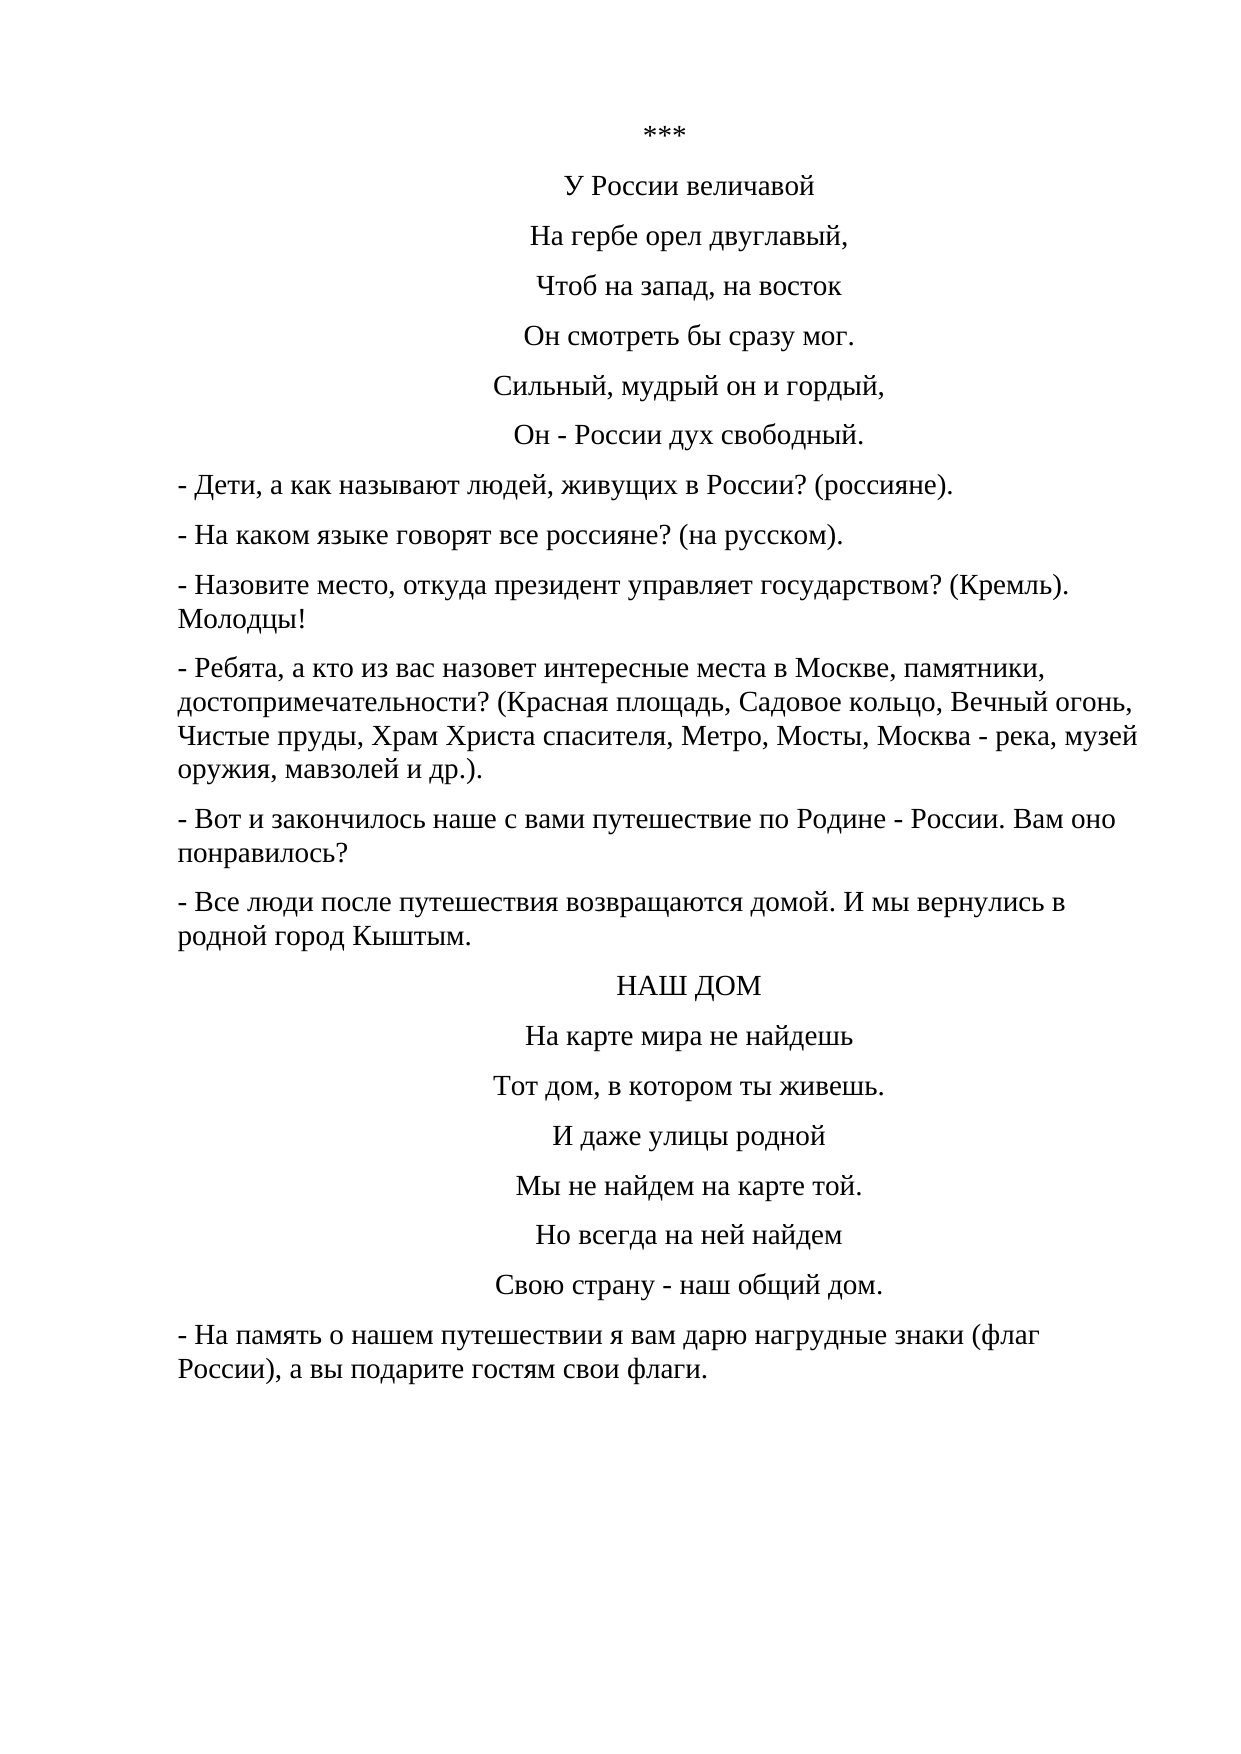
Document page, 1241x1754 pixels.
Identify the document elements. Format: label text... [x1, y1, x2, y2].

text Но всегда на ней найдем [226, 1217, 1152, 1251]
text Он - России дух свободный. [226, 417, 1152, 451]
text - Все люди после путешествия возвращаются домой. И мы вернулись в родной город Кыштым. [177, 884, 1152, 952]
text - Ребята, а кто из вас назовет интересные места в Москве, памятники, достопримечательности? (Красная площадь, Садовое кольцо, Вечный огонь, Чистые пруды, Храм Христа спасителя, Метро, Мосты, Москва - река, музей оружия, мавзолей и др.). [177, 651, 1152, 785]
text *** [177, 118, 1152, 152]
text Свою страну - наш общий дом. [226, 1267, 1152, 1301]
text На карте мира не найдешь [226, 1018, 1152, 1051]
text НАШ ДОМ [226, 968, 1152, 1002]
text У России величавой [226, 168, 1152, 202]
text - На память о нашем путешествии я вам дарю нагрудные знаки (флаг России), а вы подарите гостям свои флаги. [177, 1317, 1152, 1384]
text - Назовите место, откуда президент управляет государством? (Кремль). Молодцы! [177, 567, 1152, 634]
text Сильный, мудрый он и гордый, [226, 368, 1152, 401]
text Тот дом, в котором ты живешь. [226, 1068, 1152, 1101]
text И даже улицы родной [226, 1118, 1152, 1151]
text - На каком языке говорят все россияне? (на русском). [177, 517, 1152, 551]
text - Дети, а как называют людей, живущих в России? (россияне). [177, 467, 1152, 501]
text Мы не найдем на карте той. [226, 1168, 1152, 1201]
text Чтоб на запад, на восток [226, 268, 1152, 301]
text На гербе орел двуглавый, [226, 218, 1152, 251]
text - Вот и закончилось наше с вами путешествие по Родине - России. Вам оно понравилось? [177, 801, 1152, 868]
text Он смотреть бы сразу мог. [226, 318, 1152, 351]
